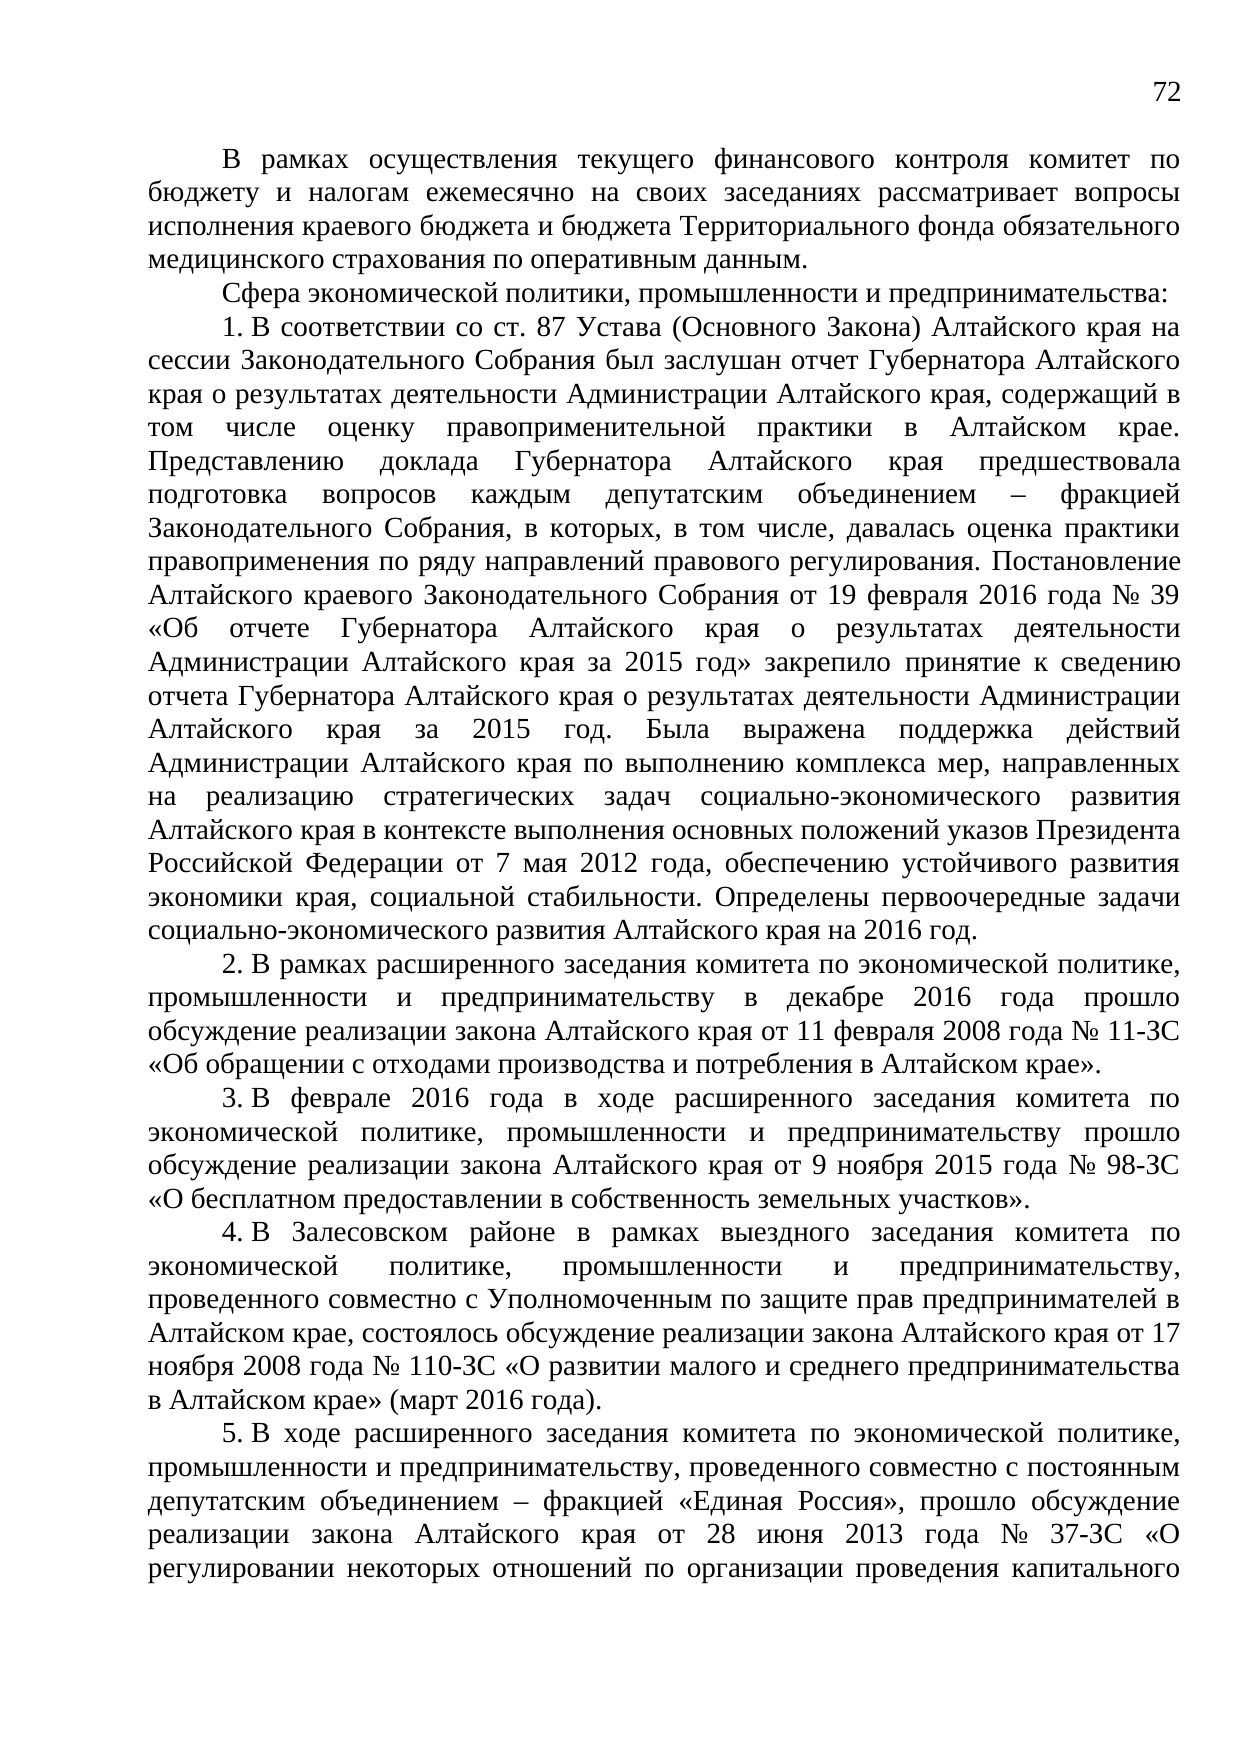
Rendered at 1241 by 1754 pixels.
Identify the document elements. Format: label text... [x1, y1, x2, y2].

text В рамках осуществления текущего финансового контроля комитет по бюджету и налогам ежемесячно на своих заседаниях рассматривает вопросы исполнения краевого бюджета и бюджета Территориального фонда обязательного медицинского страхования по оперативным данным. [148, 141, 1181, 275]
list В соответствии со ст. 87 Устава (Основного Закона) Алтайского края на сессии Законодательного Собрания был заслушан отчет Губернатора Алтайского края о результатах деятельности Администрации Алтайского края, содержащий в том числе оценку правоприменительной практики в Алтайском крае. Представлению доклада Губернатора Алтайского края предшествовала подготовка вопросов каждым депутатским объединением – фракцией Законодательного Собрания, в которых, в том числе, давалась оценка практики правоприменения по ряду направлений правового регулирования. Постановление Алтайского краевого Законодательного Собрания от 19 февраля 2016 года № 39 «Об отчете Губернатора Алтайского края о результатах деятельности Администрации Алтайского края за 2015 год» закрепило принятие к сведению отчета Губернатора Алтайского края о результатах деятельности Администрации Алтайского края за 2015 год. Была выражена поддержка действий Администрации Алтайского края по выполнению комплекса мер, направленных на реализацию стратегических задач социально-экономического развития Алтайского края в контексте выполнения основных положений указов Президента Российской Федерации от 7 мая 2012 года, обеспечению устойчивого развития экономики края, социальной стабильности. Определены первоочередные задачи социально-экономического развития Алтайского края на 2016 год. [148, 309, 1181, 946]
text Сфера экономической политики, промышленности и предпринимательства: [148, 275, 1181, 309]
list В феврале 2016 года в ходе расширенного заседания комитета по экономической политике, промышленности и предпринимательству прошло обсуждение реализации закона Алтайского края от 9 ноября 2015 года № 98-ЗС «О бесплатном предоставлении в собственность земельных участков». [148, 1080, 1181, 1214]
list В Залесовском районе в рамках выездного заседания комитета по экономической политике, промышленности и предпринимательству, проведенного совместно с Уполномоченным по защите прав предпринимателей в Алтайском крае, состоялось обсуждение реализации закона Алтайского края от 17 ноября 2008 года № 110-ЗС «О развитии малого и среднего предпринимательства в Алтайском крае» (март 2016 года). [148, 1214, 1181, 1416]
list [148, 1416, 1181, 1583]
list В рамках расширенного заседания комитета по экономической политике, промышленности и предпринимательству в декабре 2016 года прошло обсуждение реализации закона Алтайского края от 11 февраля 2008 года № 11-ЗС «Об обращении с отходами производства и потребления в Алтайском крае». [148, 946, 1181, 1080]
